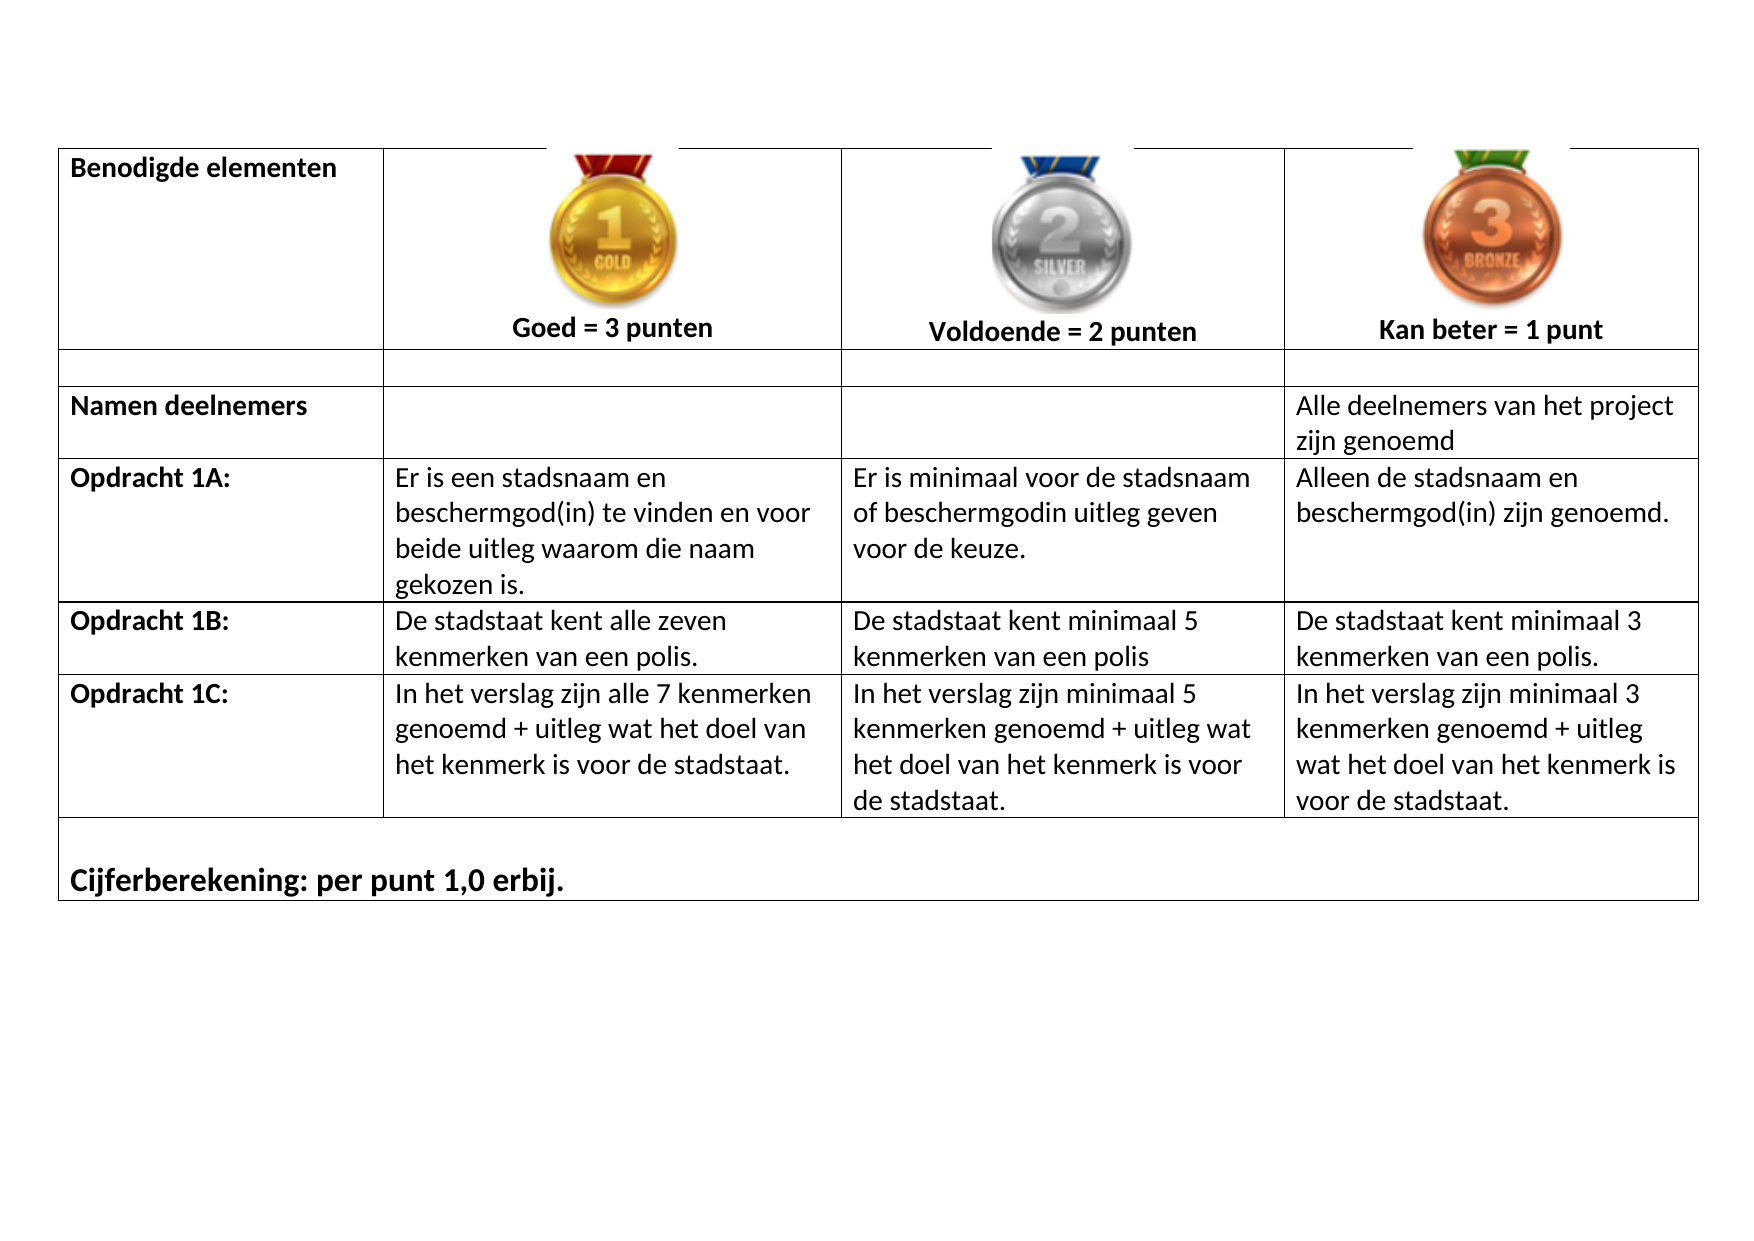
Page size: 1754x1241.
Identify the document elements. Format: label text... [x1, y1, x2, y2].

table_cell [1285, 350, 1698, 386]
picture [1412, 148, 1570, 312]
picture [991, 148, 1135, 314]
table_cell In het verslag zijn minimaal 5 kenmerken genoemd + uitleg wat het doel van het kenmerk is voor de stadstaat. [842, 675, 1284, 817]
table_header Voldoende = 2 punten [842, 149, 1284, 349]
table_header Kan beter = 1 punt [1285, 149, 1698, 349]
table_cell Er is minimaal voor de stadsnaam of beschermgodin uitleg geven voor de keuze. [842, 459, 1284, 601]
table_cell Opdracht 1A: [59, 459, 383, 601]
table_cell Alleen de stadsnaam en beschermgod(in) zijn genoemd. [1285, 459, 1698, 601]
table_cell Er is een stadsnaam en beschermgod(in) te vinden en voor beide uitleg waarom die naam gekozen is. [384, 459, 841, 601]
table_cell In het verslag zijn minimaal 3 kenmerken genoemd + uitleg wat het doel van het kenmerk is voor de stadstaat. [1285, 675, 1698, 817]
table_cell Namen deelnemers [59, 387, 383, 458]
picture [546, 148, 679, 309]
table_cell [59, 350, 383, 386]
table_cell Alle deelnemers van het project zijn genoemd [1285, 387, 1698, 458]
table_cell [384, 350, 841, 386]
table_cell Cijferberekening: per punt 1,0 erbij. [59, 818, 1698, 900]
table_cell [384, 387, 841, 458]
table_cell [842, 350, 1284, 386]
table_cell Opdracht 1B: [59, 603, 383, 674]
table_cell [842, 387, 1284, 458]
table_cell Opdracht 1C: [59, 675, 383, 817]
table_cell De stadstaat kent alle zeven kenmerken van een polis. [384, 603, 841, 674]
table_cell De stadstaat kent minimaal 3 kenmerken van een polis. [1285, 603, 1698, 674]
table_header Benodigde elementen [59, 149, 383, 349]
table_header Goed = 3 punten [384, 149, 841, 349]
table_cell In het verslag zijn alle 7 kenmerken genoemd + uitleg wat het doel van het kenmerk is voor de stadstaat. [384, 675, 841, 817]
table_cell De stadstaat kent minimaal 5 kenmerken van een polis [842, 603, 1284, 674]
